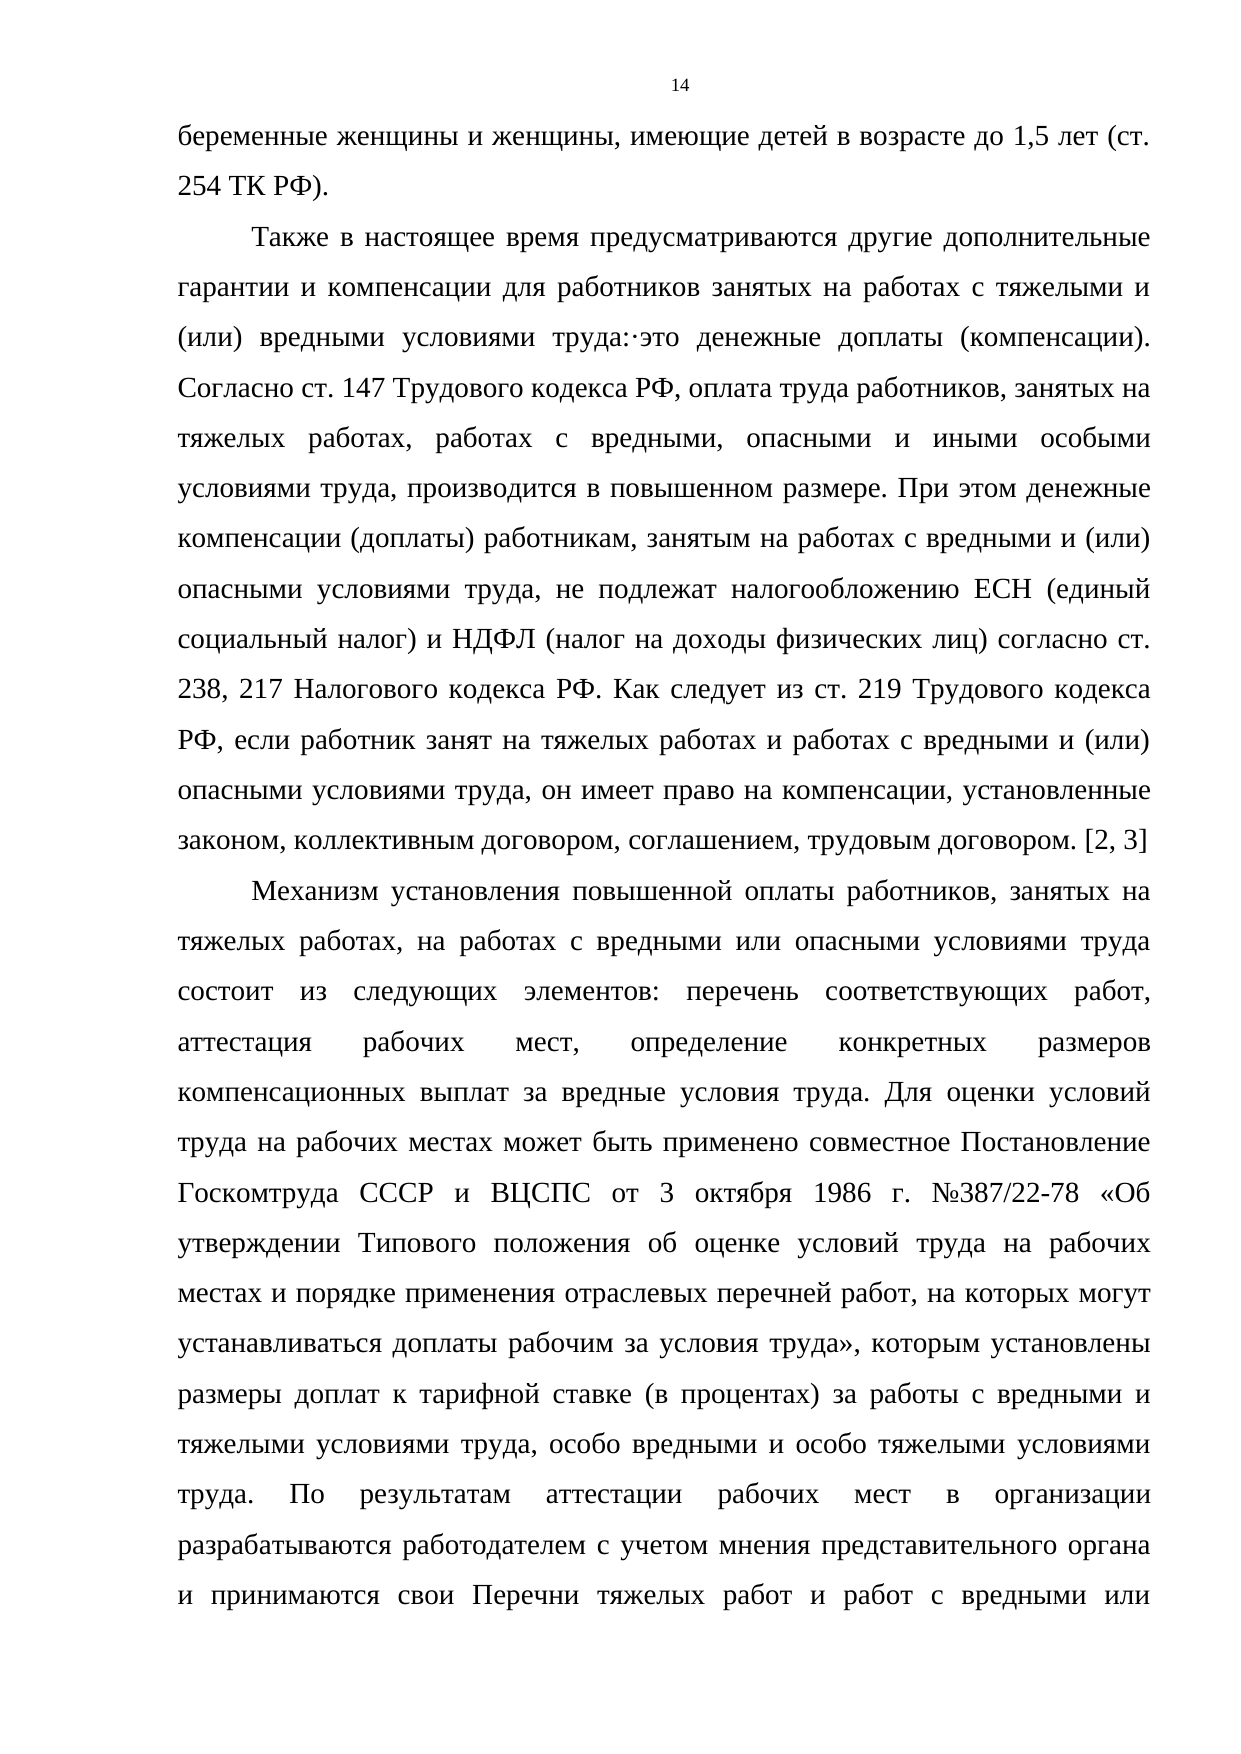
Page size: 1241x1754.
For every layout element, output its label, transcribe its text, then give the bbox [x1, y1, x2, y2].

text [177, 873, 1152, 1611]
text Также в настоящее время предусматриваются другие дополнительные гарантии и компенсации для работников занятых на работах с тяжелыми и (или) вредными условиями труда:·это денежные доплаты (компенсации). Согласно ст. 147 Трудового кодекса РФ, оплата труда работников, занятых на тяжелых работах, работах с вредными, опасными и иными особыми условиями труда, производится в повышенном размере. При этом денежные компенсации (доплаты) работникам, занятым на работах с вредными и (или) опасными условиями труда, не подлежат налогообложению ЕСН (единый социальный налог) и НДФЛ (налог на доходы физических лиц) согласно ст. 238, 217 Налогового кодекса РФ. Как следует из ст. 219 Трудового кодекса РФ, если работник занят на тяжелых работах и работах с вредными и (или) опасными условиями труда, он имеет право на компенсации, установленные законом, коллективным договором, соглашением, трудовым договором. [2, 3] [177, 219, 1152, 856]
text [177, 118, 1152, 202]
